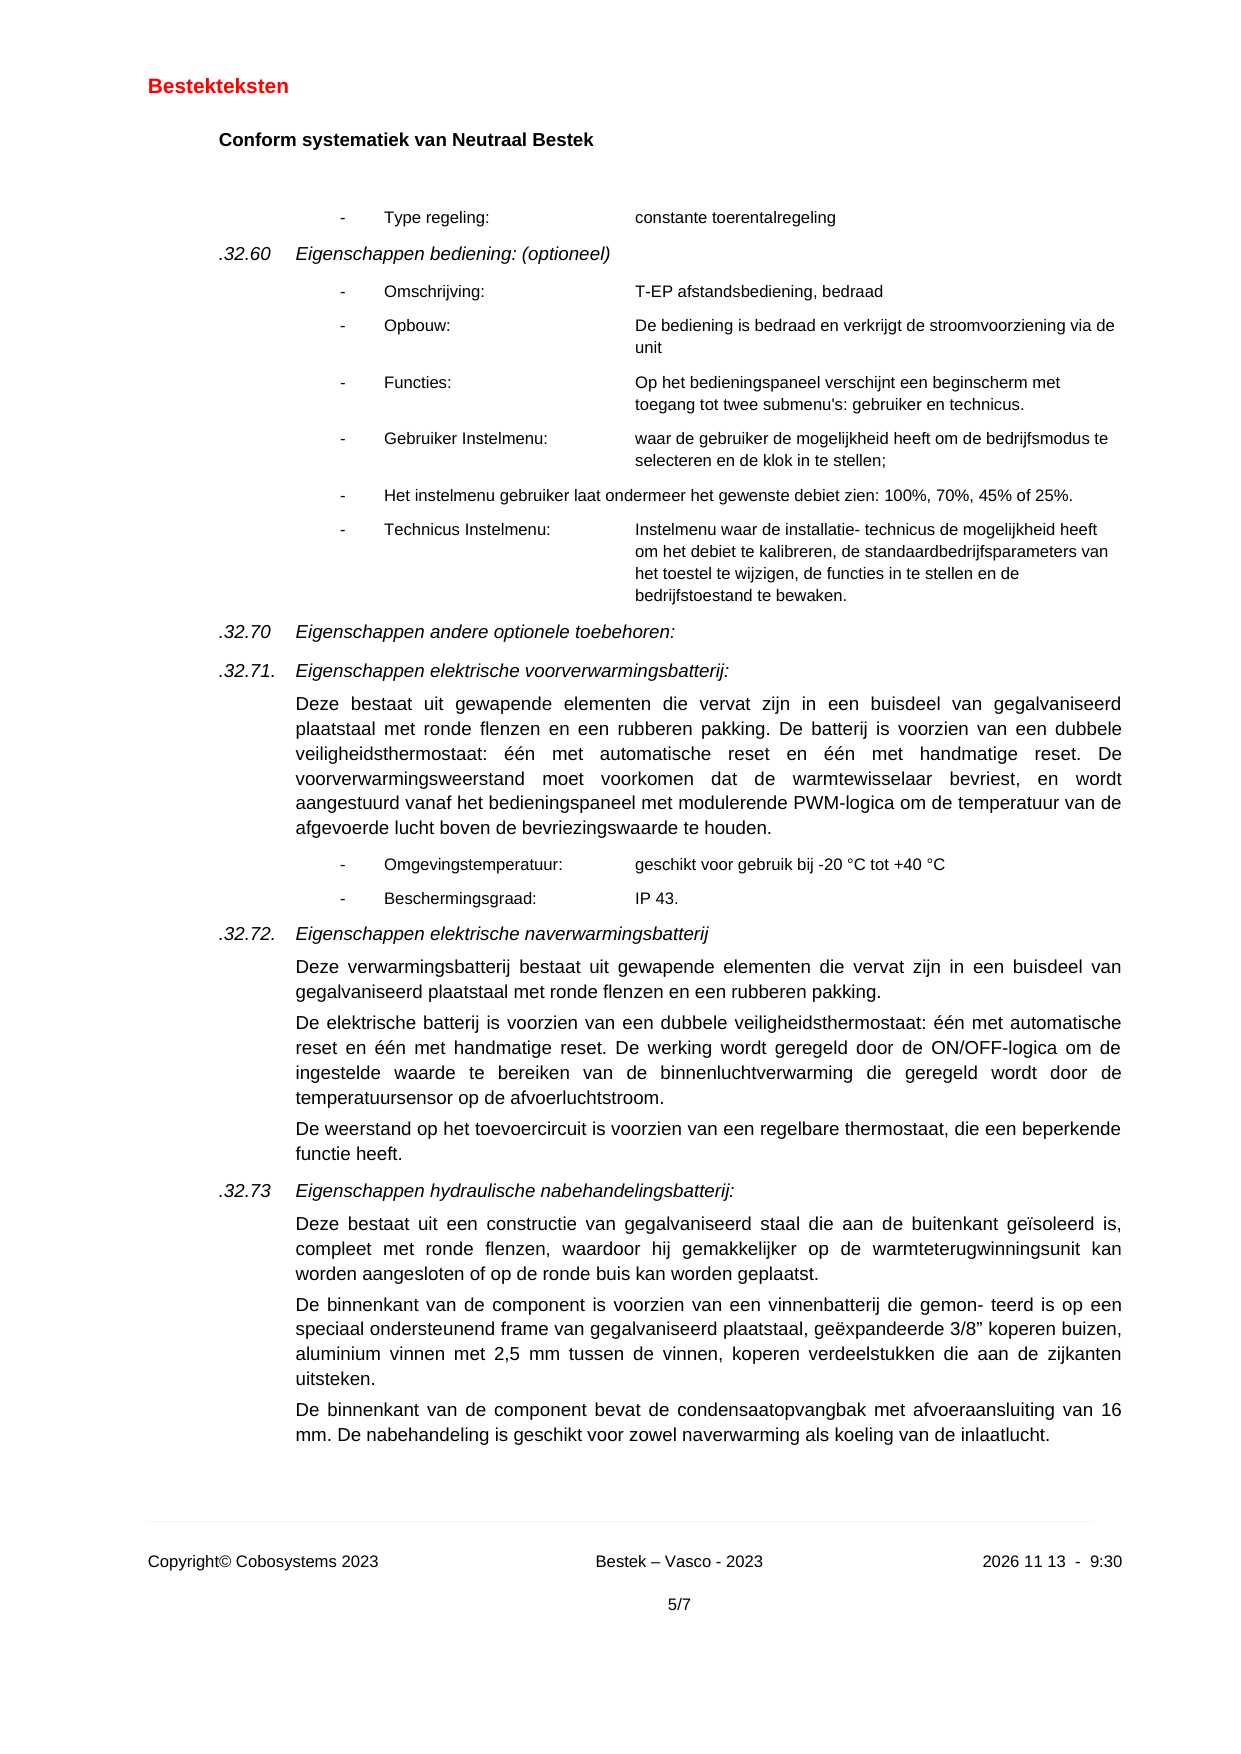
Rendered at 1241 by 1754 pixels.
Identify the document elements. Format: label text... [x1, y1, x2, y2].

text - Het instelmenu gebruiker laat ondermeer het gewenste debiet zien: 100%, 70%, 45% of 25%. [340, 486, 1122, 505]
subtitle .32.60 Eigenschappen bediening: (optioneel) [218, 242, 1122, 264]
text De binnenkant van de component is voorzien van een vinnenbatterij die gemon- teerd is op een speciaal ondersteunend frame van gegalvaniseerd plaatstaal, geëxpandeerde 3/8” koperen buizen, aluminium vinnen met 2,5 mm tussen de vinnen, koperen verdeelstukken die aan de zijkanten uitsteken. [295, 1293, 1122, 1389]
text De weerstand op het toevoercircuit is voorzien van een regelbare thermostaat, die een beperkende functie heeft. [295, 1118, 1122, 1164]
text - Technicus Instelmenu: Instelmenu waar de installatie- technicus de mogelijkheid heeft om het debiet te kalibreren, de standaardbedrijfsparameters van het toestel te wijzigen, de functies in te stellen en de bedrijfstoestand te bewaken. [340, 520, 1122, 605]
text - Beschermingsgraad: IP 43. [340, 889, 1122, 908]
text - Opbouw: De bediening is bedraad en verkrijgt de stroomvoorziening via de unit [340, 316, 1122, 357]
subtitle .32.71. Eigenschappen elektrische voorverwarmingsbatterij: [218, 660, 1122, 681]
text - Omgevingstemperatuur: geschikt voor gebruik bij -20 °C tot +40 °C [340, 854, 1122, 873]
text - Type regeling: constante toerentalregeling [340, 208, 1122, 227]
text Deze verwarmingsbatterij bestaat uit gewapende elementen die vervat zijn in een buisdeel van gegalvaniseerd plaatstaal met ronde flenzen en een rubberen pakking. [295, 956, 1122, 1003]
subtitle .32.70 Eigenschappen andere optionele toebehoren: [218, 621, 1122, 642]
text Deze bestaat uit gewapende elementen die vervat zijn in een buisdeel van gegalvaniseerd plaatstaal met ronde flenzen en een rubberen pakking. De batterij is voorzien van een dubbele veiligheidsthermostaat: één met automatische reset en één met handmatige reset. De voorverwarmingsweerstand moet voorkomen dat de warmtewisselaar bevriest, en wordt aangestuurd vanaf het bedieningspaneel met modulerende PWM-logica om de temperatuur van de afgevoerde lucht boven de bevriezingswaarde te houden. [295, 693, 1122, 838]
text De binnenkant van de component bevat de condensaatopvangbak met afvoeraansluiting van 16 mm. De nabehandeling is geschikt voor zowel naverwarming als koeling van de inlaatlucht. [295, 1399, 1122, 1445]
text De elektrische batterij is voorzien van een dubbele veiligheidsthermostaat: één met automatische reset en één met handmatige reset. De werking wordt geregeld door de ON/OFF-logica om de ingestelde waarde te bereiken van de binnenluchtverwarming die geregeld wordt door de temperatuursensor op de afvoerluchtstroom. [295, 1012, 1122, 1108]
text Deze bestaat uit een constructie van gegalvaniseerd staal die aan de buitenkant geïsoleerd is, compleet met ronde flenzen, waardoor hij gemakkelijker op de warmteterugwinningsunit kan worden aangesloten of op de ronde buis kan worden geplaatst. [295, 1213, 1122, 1284]
text - Functies: Op het bedieningspaneel verschijnt een beginscherm met toegang tot twee submenu's: gebruiker en technicus. [340, 373, 1122, 414]
text - Gebruiker Instelmenu: waar de gebruiker de mogelijkheid heeft om de bedrijfsmodus te selecteren en de klok in te stellen; [340, 429, 1122, 470]
text - Omschrijving: T-EP afstandsbediening, bedraad [340, 282, 1122, 301]
subtitle .32.73 Eigenschappen hydraulische nabehandelingsbatterij: [218, 1180, 1122, 1201]
subtitle .32.72. Eigenschappen elektrische naverwarmingsbatterij [218, 923, 1122, 945]
